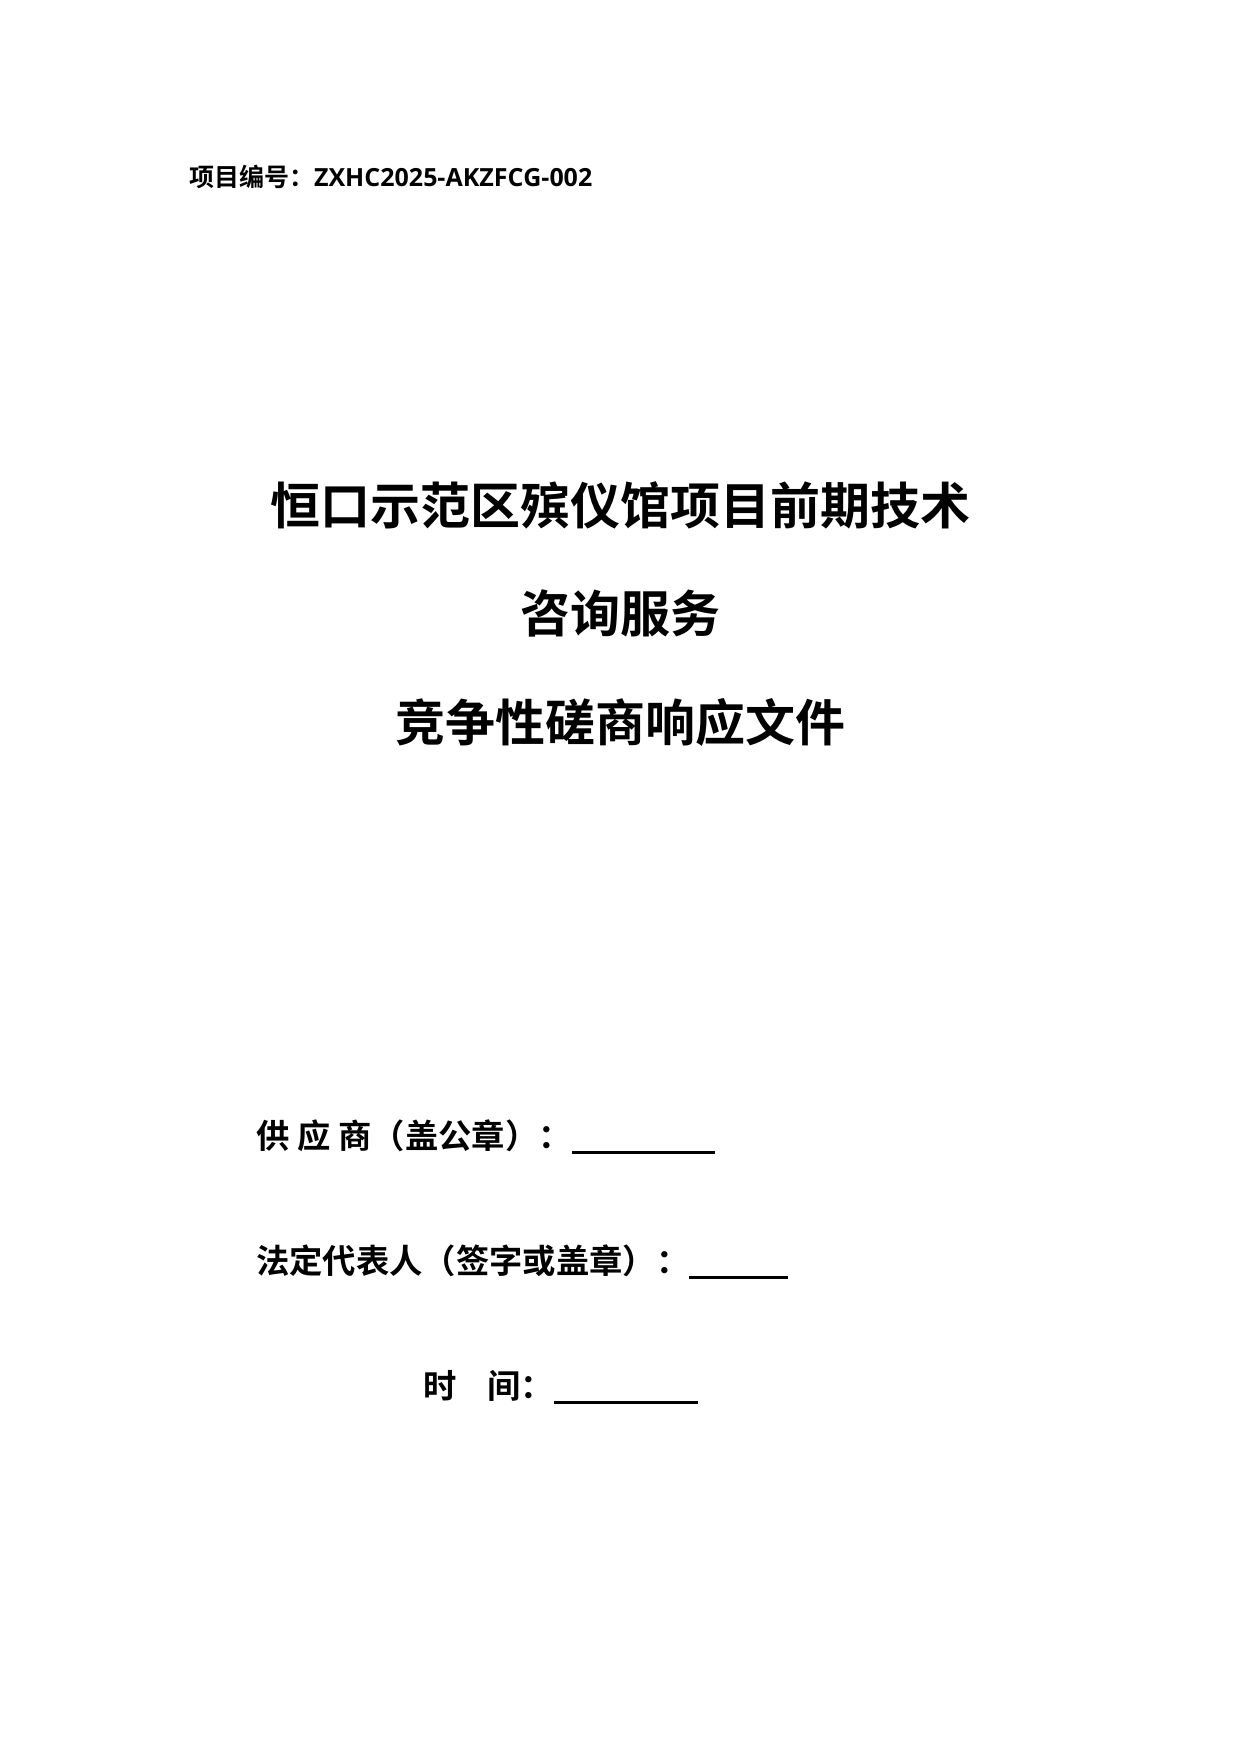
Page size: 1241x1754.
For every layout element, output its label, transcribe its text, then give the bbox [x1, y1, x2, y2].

text 项目编号：ZXHC2025-AKZFCG-002 [189, 153, 1051, 195]
text 时 间： [189, 1349, 1051, 1411]
text 竞争性磋商响应文件 [189, 683, 1051, 756]
text 法定代表人（签字或盖章）： [189, 1224, 1051, 1286]
text 供 应 商（盖公章）： [189, 1099, 1051, 1161]
text 咨询服务 [189, 574, 1051, 647]
text 恒口示范区殡仪馆项目前期技术 [189, 466, 1051, 538]
